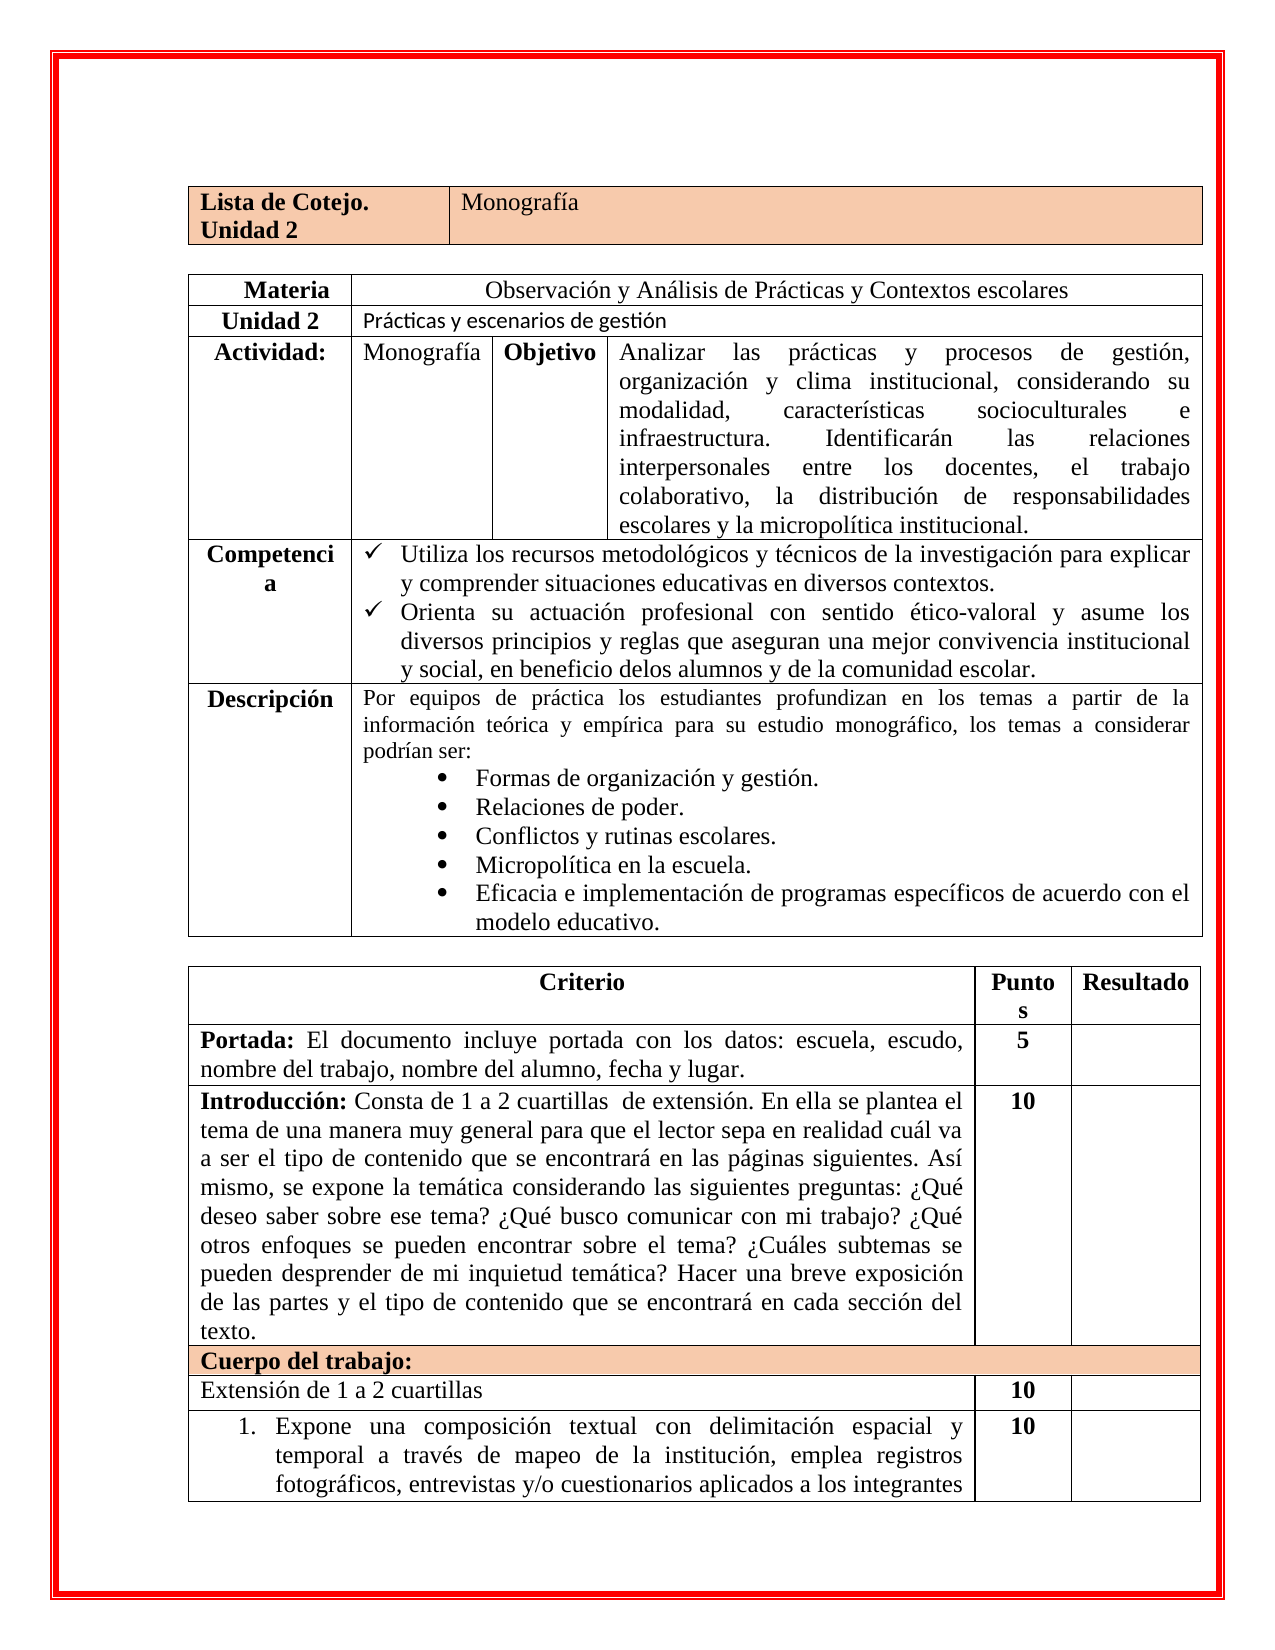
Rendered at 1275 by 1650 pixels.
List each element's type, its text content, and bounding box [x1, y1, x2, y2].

table_cell 10 [976, 1376, 1071, 1410]
table_cell 10 [976, 1411, 1071, 1501]
table_header Monografía [450, 187, 1202, 244]
table_cell Competencia [189, 540, 351, 683]
table_cell Monografía [352, 337, 492, 538]
table_cell Descripción [189, 684, 351, 936]
table_cell Prácticas y escenarios de gestión [352, 306, 1202, 336]
table_header Criterio [189, 967, 974, 1024]
table_cell Analizar las prácticas y procesos de gestión, organización y clima institucional, considerando su modalidad, características socioculturales e infraestructura. Identificarán las relaciones interpersonales entre los docentes, el trabajo colaborativo, la distribución de responsabilidades escolares y la micropolítica institucional. [608, 337, 1202, 538]
table_cell [1072, 1025, 1200, 1085]
table_cell Introducción: Consta de 1 a 2 cuartillas de extensión. En ella se plantea el tema de una manera muy general para que el lector sepa en realidad cuál va a ser el tipo de contenido que se encontrará en las páginas siguientes. Así mismo, se expone la temática considerando las siguientes preguntas: ¿Qué deseo saber sobre ese tema? ¿Qué busco comunicar con mi trabajo? ¿Qué otros enfoques se pueden encontrar sobre el tema? ¿Cuáles subtemas se pueden desprender de mi inquietud temática? Hacer una breve exposición de las partes y el tipo de contenido que se encontrará en cada sección del texto. [189, 1086, 974, 1345]
table_cell Por equipos de práctica los estudiantes profundizan en los temas a partir de la información teórica y empírica para su estudio monográfico, los temas a considerar podrían ser: Formas de organización y gestión. Relaciones de poder. Conflictos y rutinas escolares. Micropolítica en la escuela. Eficacia e implementación de programas específicos de acuerdo con el modelo educativo. [352, 684, 1202, 936]
table_header Observación y Análisis de Prácticas y Contextos escolares [352, 275, 1202, 305]
table_cell Objetivo [493, 337, 607, 538]
table_cell Cuerpo del trabajo: [189, 1346, 1200, 1374]
table_cell [1072, 1086, 1200, 1345]
table_cell Unidad 2 [189, 306, 351, 336]
table_header Resultado [1072, 967, 1200, 1024]
table_header Materia [189, 275, 351, 305]
table_header Lista de Cotejo. Unidad 2 [189, 187, 449, 244]
table_cell 10 [976, 1086, 1071, 1345]
table_cell Utiliza los recursos metodológicos y técnicos de la investigación para explicar y comprender situaciones educativas en diversos contextos. Orienta su actuación profesional con sentido ético-valoral y asume los diversos principios y reglas que aseguran una mejor convivencia institucional y social, en beneficio delos alumnos y de la comunidad escolar. [352, 540, 1202, 683]
table_header Puntos [976, 967, 1071, 1024]
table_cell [189, 1411, 974, 1501]
table_cell [1072, 1411, 1200, 1501]
table_cell Portada: El documento incluye portada con los datos: escuela, escudo, nombre del trabajo, nombre del alumno, fecha y lugar. [189, 1025, 974, 1085]
table_cell [1072, 1376, 1200, 1410]
table_cell Actividad: [189, 337, 351, 538]
table_cell 5 [976, 1025, 1071, 1085]
table_cell Extensión de 1 a 2 cuartillas [189, 1376, 974, 1410]
